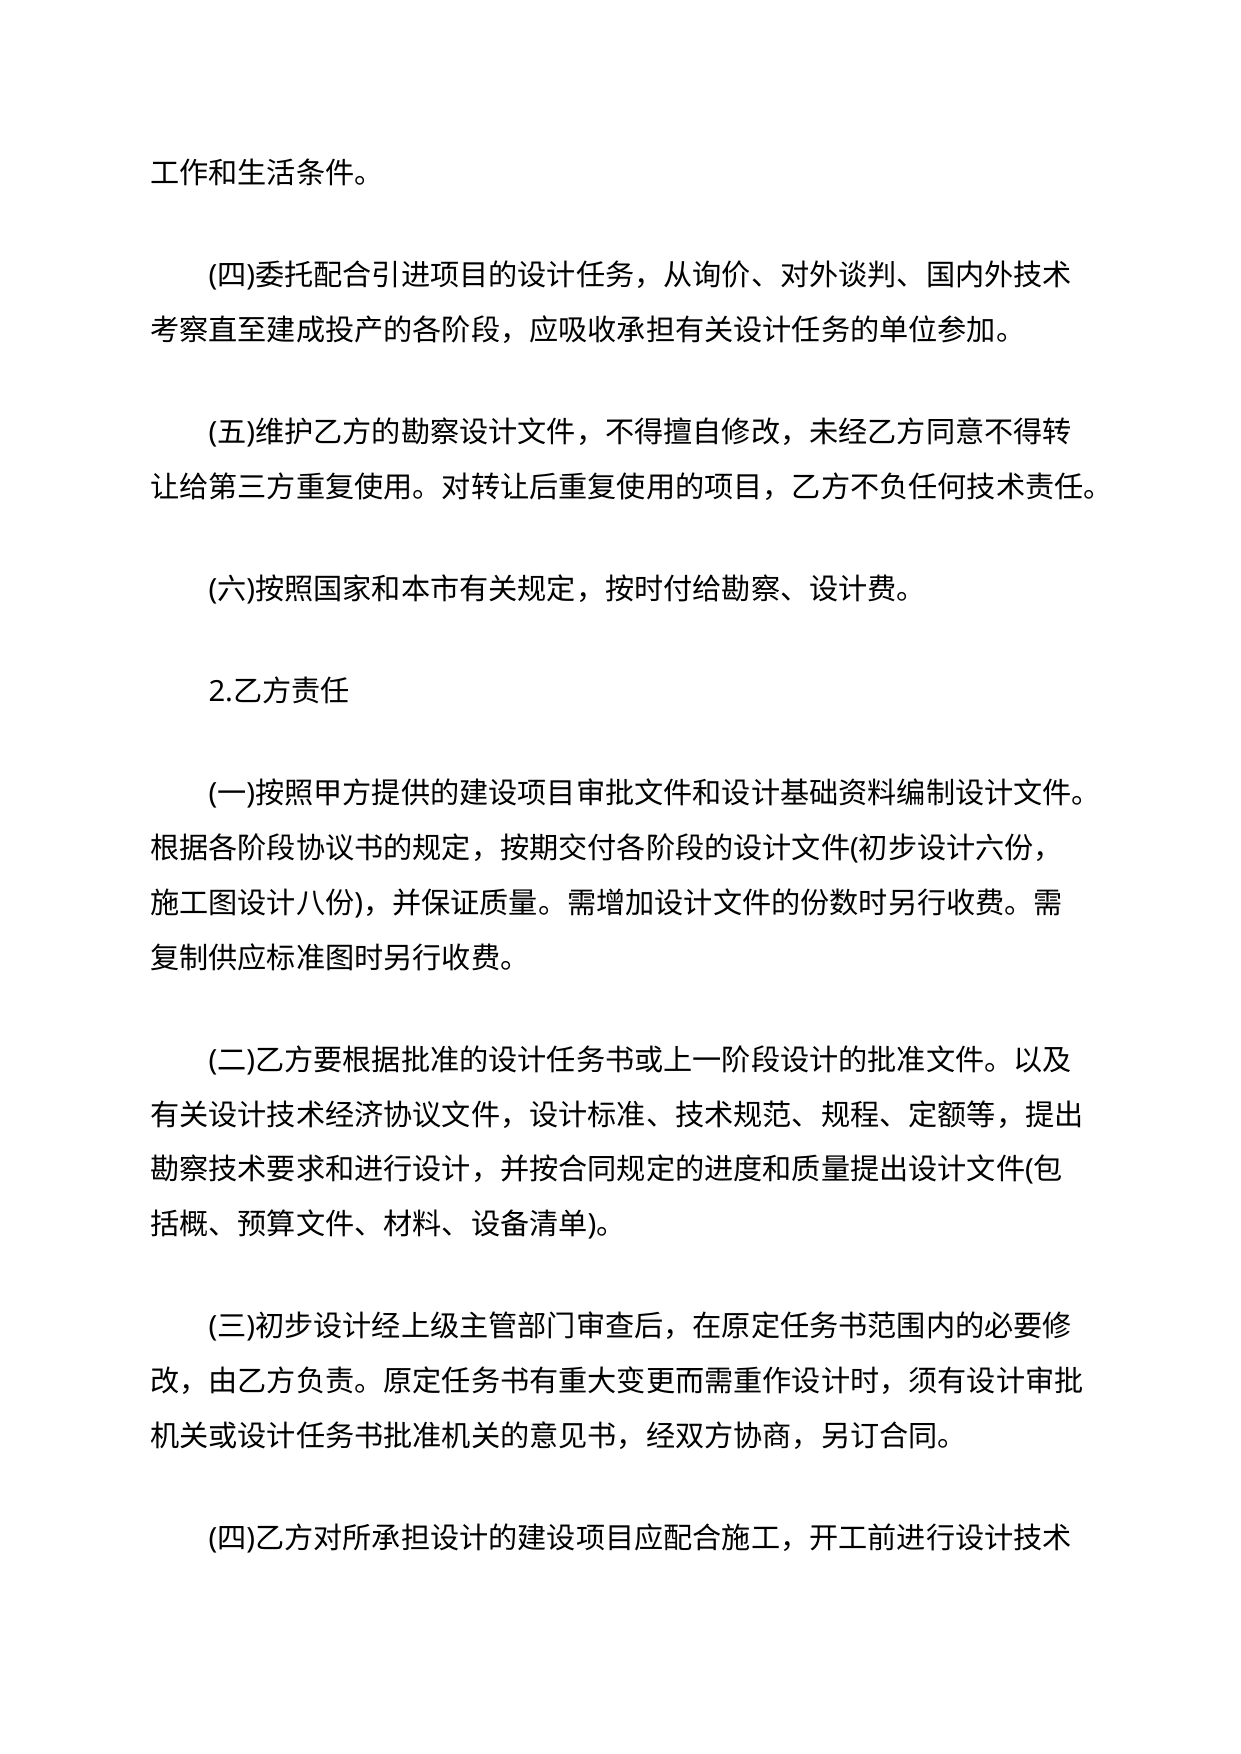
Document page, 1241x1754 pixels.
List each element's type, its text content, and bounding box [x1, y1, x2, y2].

text (六)按照国家和本市有关规定，按时付给勘察、设计费。 [150, 565, 1090, 608]
text (二)乙方要根据批准的设计任务书或上一阶段设计的批准文件。以及有关设计技术经济协议文件，设计标准、技术规范、规程、定额等，提出勘察技术要求和进行设计，并按合同规定的进度和质量提出设计文件(包括概、预算文件、材料、设备清单)。 [150, 1036, 1090, 1243]
text (一)按照甲方提供的建设项目审批文件和设计基础资料编制设计文件。根据各阶段协议书的规定，按期交付各阶段的设计文件(初步设计六份，施工图设计八份)，并保证质量。需增加设计文件的份数时另行收费。需复制供应标准图时另行收费。 [150, 769, 1090, 977]
text (五)维护乙方的勘察设计文件，不得擅自修改，未经乙方同意不得转让给第三方重复使用。对转让后重复使用的项目，乙方不负任何技术责任。 [150, 408, 1090, 506]
text (四)委托配合引进项目的设计任务，从询价、对外谈判、国内外技术考察直至建成投产的各阶段，应吸收承担有关设计任务的单位参加。 [150, 252, 1090, 349]
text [150, 1514, 1090, 1557]
text 2.乙方责任 [150, 667, 1090, 710]
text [150, 150, 1090, 192]
text (三)初步设计经上级主管部门审查后，在原定任务书范围内的必要修改，由乙方负责。原定任务书有重大变更而需重作设计时，须有设计审批机关或设计任务书批准机关的意见书，经双方协商，另订合同。 [150, 1303, 1090, 1455]
